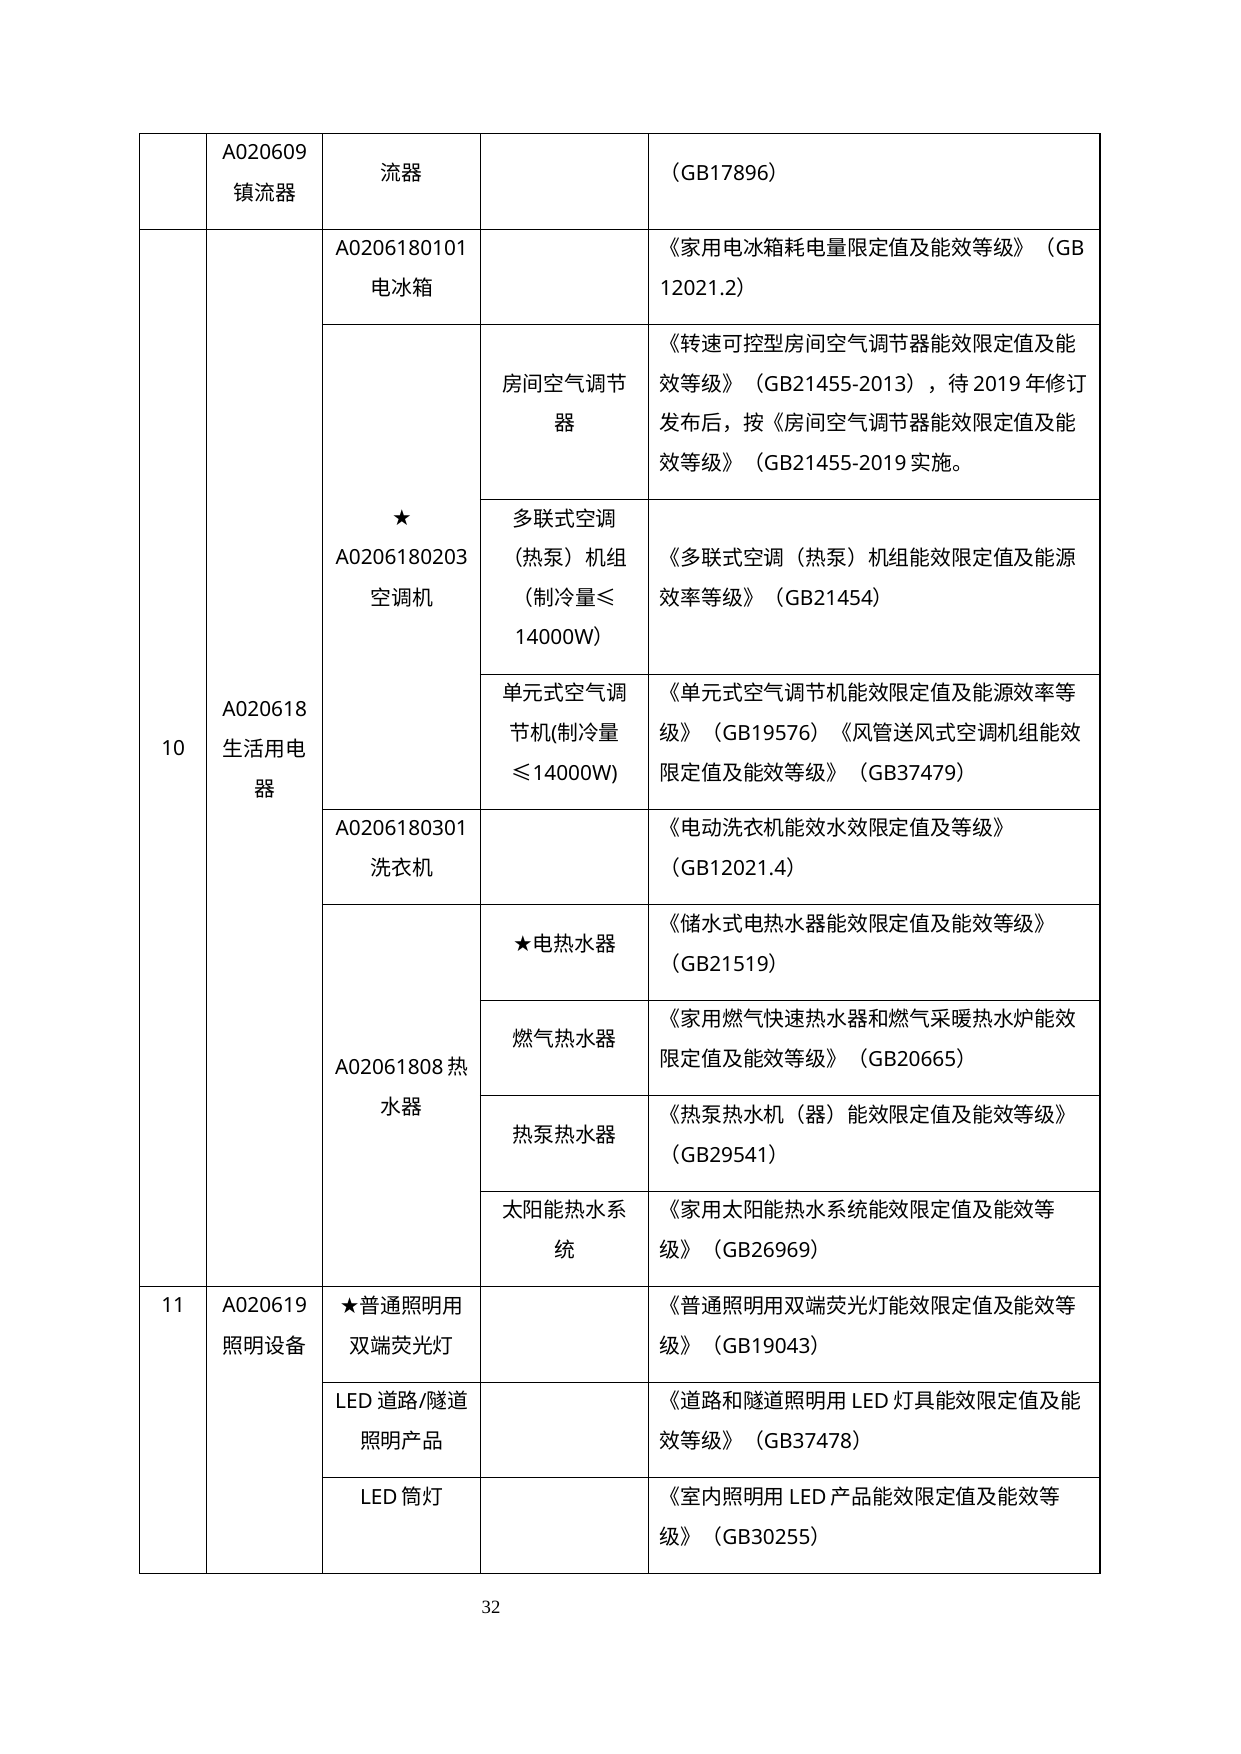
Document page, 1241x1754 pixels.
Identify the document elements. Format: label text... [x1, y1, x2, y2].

table_cell A020618生活用电器 [207, 230, 322, 1286]
table_cell ★普通照明用双端荧光灯 [323, 1287, 480, 1382]
table_cell [481, 1287, 648, 1382]
table_cell 10 [140, 230, 206, 1286]
table_cell 9 [140, 134, 206, 228]
table_cell [481, 1478, 648, 1573]
table_cell ★A020609镇流器 [207, 134, 322, 228]
table_cell [481, 810, 648, 904]
table_cell 《电动洗衣机能效水效限定值及等级》（GB12021.4） [649, 810, 1099, 904]
table_cell ★电热水器 [481, 905, 648, 999]
table_cell A0206180101电冰箱 [323, 230, 480, 324]
table_cell 《家用燃气快速热水器和燃气采暖热水炉能效限定值及能效等级》（GB20665） [649, 1001, 1099, 1095]
table_cell [481, 1383, 648, 1477]
table_cell LED筒灯 [323, 1478, 480, 1573]
table_cell A020619照明设备 [207, 1287, 322, 1573]
table_cell 《转速可控型房间空气调节器能效限定值及能效等级》（GB21455-2013），待2019年修订发布后，按《房间空气调节器能效限定值及能效等级》（GB21455-2019实施。 [649, 325, 1099, 499]
table_cell 房间空气调节器 [481, 325, 648, 499]
table_cell 《家用太阳能热水系统能效限定值及能效等级》（GB26969） [649, 1192, 1099, 1286]
table_cell 多联式空调（热泵）机组（制冷量≤ 14000W） [481, 500, 648, 673]
table_cell 燃气热水器 [481, 1001, 648, 1095]
table_cell 《普通照明用双端荧光灯能效限定值及能效等级》（GB19043） [649, 1287, 1099, 1382]
table_cell 《单元式空气调节机能效限定值及能源效率等级》（GB19576）《风管送风式空调机组能效限定值及能效等级》（GB37479） [649, 675, 1099, 808]
table_cell 《家用电冰箱耗电量限定值及能效等级》（GB 12021.2） [649, 230, 1099, 324]
table_cell [481, 134, 648, 228]
table_cell LED道路/隧道照明产品 [323, 1383, 480, 1477]
table_cell 《热泵热水机（器）能效限定值及能效等级》（GB29541） [649, 1096, 1099, 1191]
table_cell 热泵热水器 [481, 1096, 648, 1191]
table_cell 单元式空气调节机(制冷量≤14000W) [481, 675, 648, 808]
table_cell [649, 134, 1099, 228]
table_cell [481, 230, 648, 324]
table_cell 《多联式空调（热泵）机组能效限定值及能源效率等级》（GB21454） [649, 500, 1099, 673]
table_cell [649, 1478, 1099, 1573]
table_cell ★A0206180203空调机 [323, 325, 480, 808]
table_cell A02061808热水器 [323, 905, 480, 1286]
table_cell 太阳能热水系统 [481, 1192, 648, 1286]
table_cell 《储水式电热水器能效限定值及能效等级》（GB21519） [649, 905, 1099, 999]
table_cell 管型荧光灯镇流器 [323, 134, 480, 228]
table_cell 《道路和隧道照明用LED灯具能效限定值及能效等级》（GB37478） [649, 1383, 1099, 1477]
table_cell A0206180301洗衣机 [323, 810, 480, 904]
table_cell 11 [140, 1287, 206, 1573]
